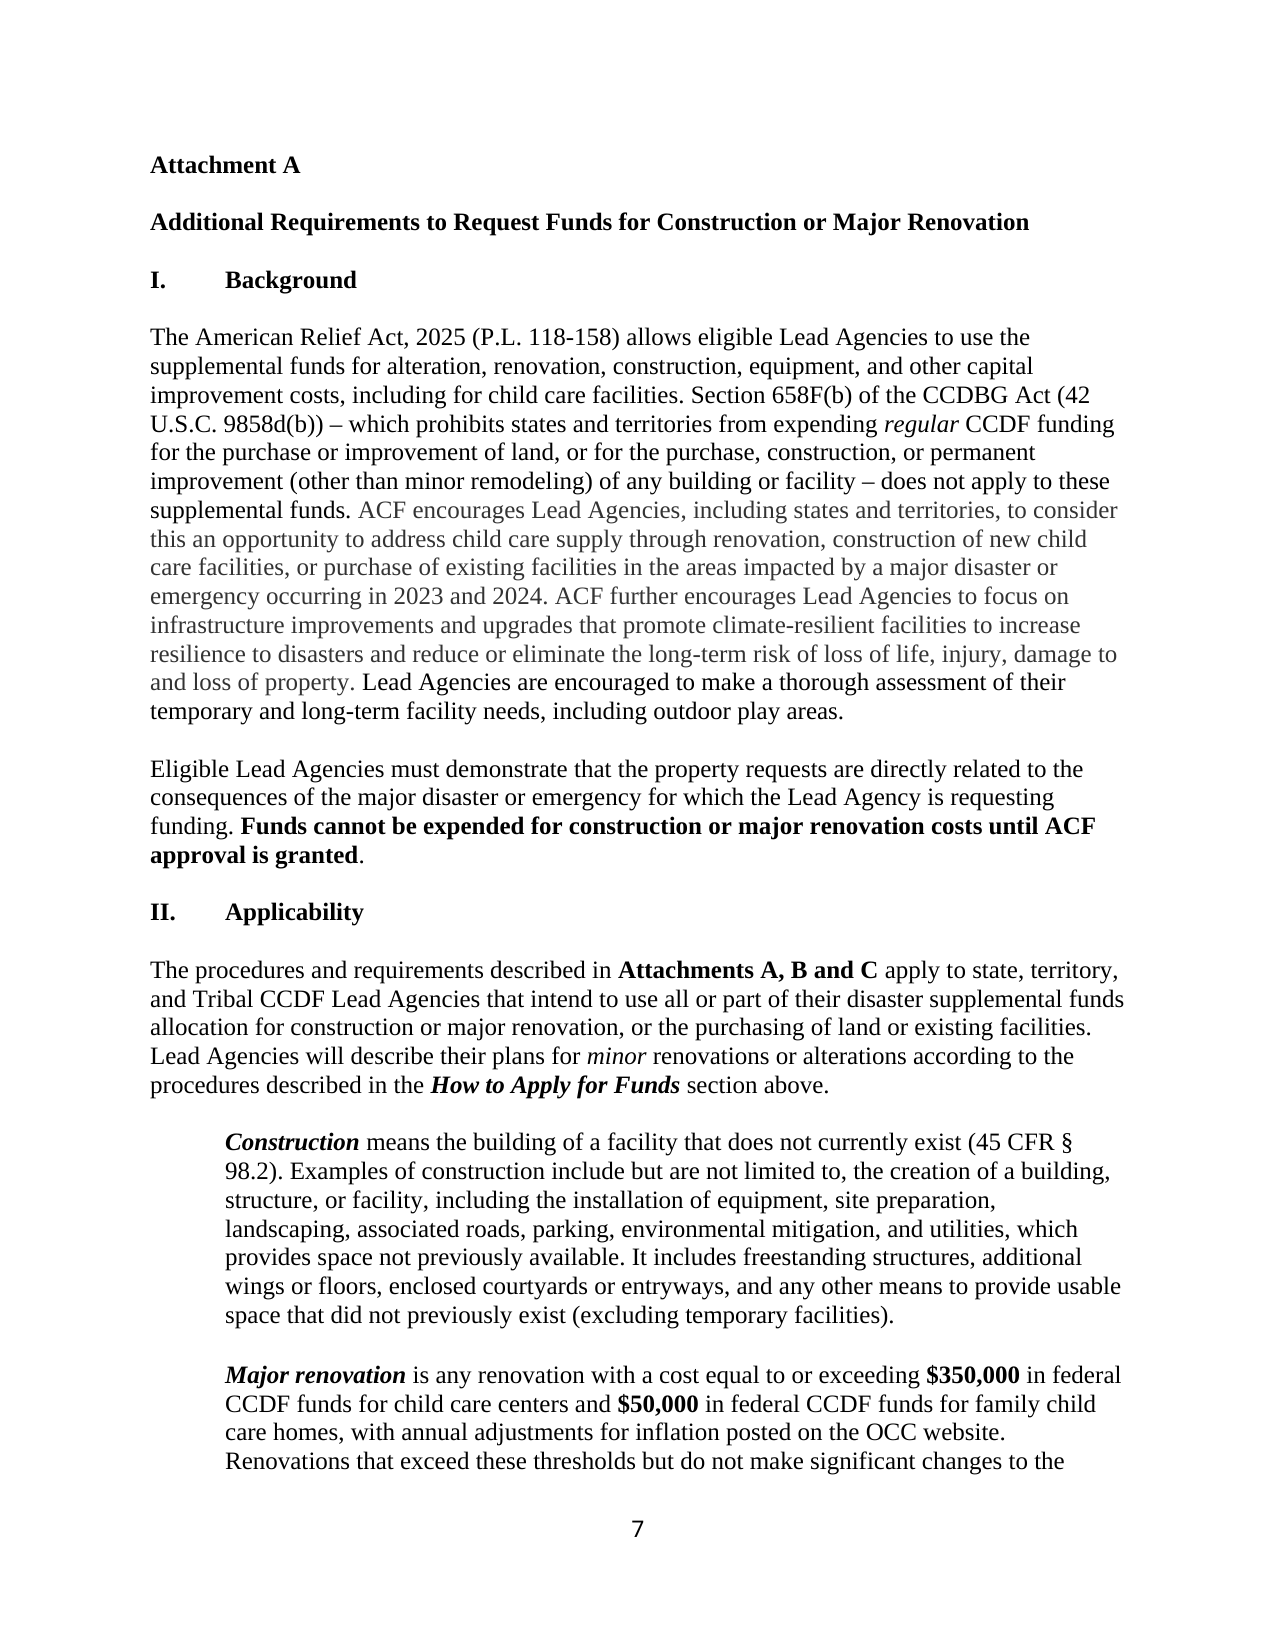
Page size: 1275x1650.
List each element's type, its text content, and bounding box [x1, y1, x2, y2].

list Background [150, 265, 1125, 294]
text Construction means the building of a facility that does not currently exist (45 CFR § 98.2). Examples of construction include but are not limited to, the creation of a building, structure, or facility, including the installation of equipment, site preparation, landscaping, associated roads, parking, environmental mitigation, and utilities, which provides space not previously available. It includes freestanding structures, additional wings or floors, enclosed courtyards or entryways, and any other means to provide usable space that did not previously exist (excluding temporary facilities). [225, 1127, 1125, 1329]
text The American Relief Act, 2025 (P.L. 118-158) allows eligible Lead Agencies to use the supplemental funds for alteration, renovation, construction, equipment, and other capital improvement costs, including for child care facilities. Section 658F(b) of the CCDBG Act (42 U.S.C. 9858d(b)) – which prohibits states and territories from expending regular CCDF funding for the purchase or improvement of land, or for the purchase, construction, or permanent improvement (other than minor remodeling) of any building or facility – does not apply to these supplemental funds. ACF encourages Lead Agencies, including states and territories, to consider this an opportunity to address child care supply through renovation, construction of new child care facilities, or purchase of existing facilities in the areas impacted by a major disaster or emergency occurring in 2023 and 2024. ACF further encourages Lead Agencies to focus on infrastructure improvements and upgrades that promote climate-resilient facilities to increase resilience to disasters and reduce or eliminate the long-term risk of loss of life, injury, damage to and loss of property. Lead Agencies are encouraged to make a thorough assessment of their temporary and long-term facility needs, including outdoor play areas. [150, 322, 1125, 725]
list Applicability [150, 897, 1125, 926]
text Eligible Lead Agencies must demonstrate that the property requests are directly related to the consequences of the major disaster or emergency for which the Lead Agency is requesting funding. Funds cannot be expended for construction or major renovation costs until ACF approval is granted. [150, 754, 1125, 869]
text Additional Requirements to Request Funds for Construction or Major Renovation [150, 207, 1125, 236]
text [225, 1360, 1125, 1475]
text Attachment A [150, 150, 1125, 179]
text The procedures and requirements described in Attachments A, B and C apply to state, territory, and Tribal CCDF Lead Agencies that intend to use all or part of their disaster supplemental funds allocation for construction or major renovation, or the purchasing of land or existing facilities. Lead Agencies will describe their plans for minor renovations or alterations according to the procedures described in the How to Apply for Funds section above. [150, 955, 1125, 1099]
